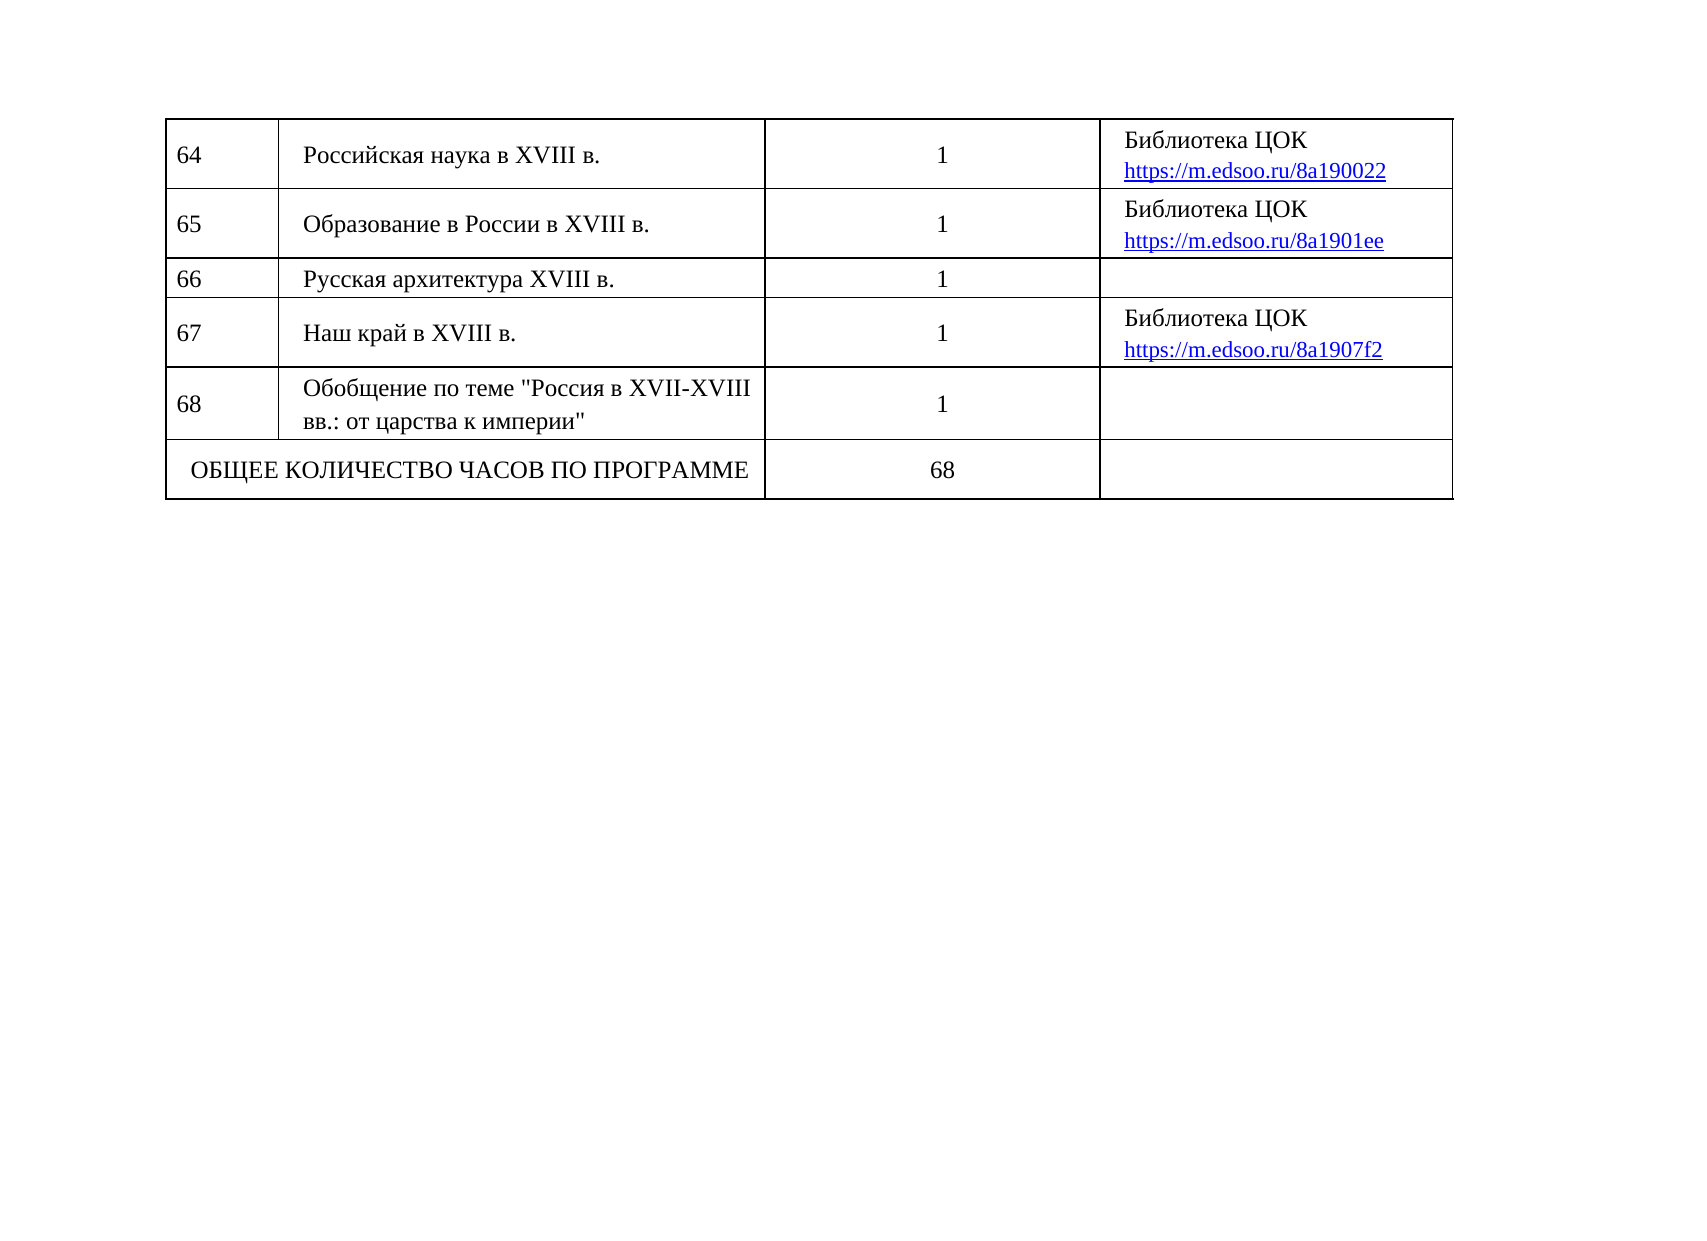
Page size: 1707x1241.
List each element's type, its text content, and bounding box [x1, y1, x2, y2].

table_cell 68 [167, 368, 278, 439]
table_cell 1 [766, 120, 1099, 188]
table_cell 67 [167, 298, 278, 366]
table_cell 65 [167, 189, 278, 257]
table_cell Обобщение по теме "Россия в XVII-XVIII вв.: от царства к империи" [279, 368, 764, 439]
table_cell Библиотека ЦОК https://m.edsoo.ru/8a1907f2 [1101, 298, 1452, 366]
table_cell Наш край в XVIII в. [279, 298, 764, 366]
table_cell [1101, 440, 1452, 498]
table_cell 68 [766, 440, 1099, 498]
table_cell Библиотека ЦОК https://m.edsoo.ru/8a190022 [1101, 120, 1452, 188]
table_cell 1 [766, 189, 1099, 257]
table_cell Русская архитектура XVIII в. [279, 259, 764, 297]
table_cell 66 [167, 259, 278, 297]
table_cell [1101, 259, 1452, 297]
table_cell Образование в России в XVIII в. [279, 189, 764, 257]
table_cell 64 [167, 120, 278, 188]
table_cell 1 [766, 368, 1099, 439]
table_cell 1 [766, 298, 1099, 366]
table_cell Библиотека ЦОК https://m.edsoo.ru/8a1901ee [1101, 189, 1452, 257]
table_cell Российская наука в XVIII в. [279, 120, 764, 188]
table_cell ОБЩЕЕ КОЛИЧЕСТВО ЧАСОВ ПО ПРОГРАММЕ [167, 440, 764, 498]
table_cell 1 [766, 259, 1099, 297]
table_cell [1101, 368, 1452, 439]
